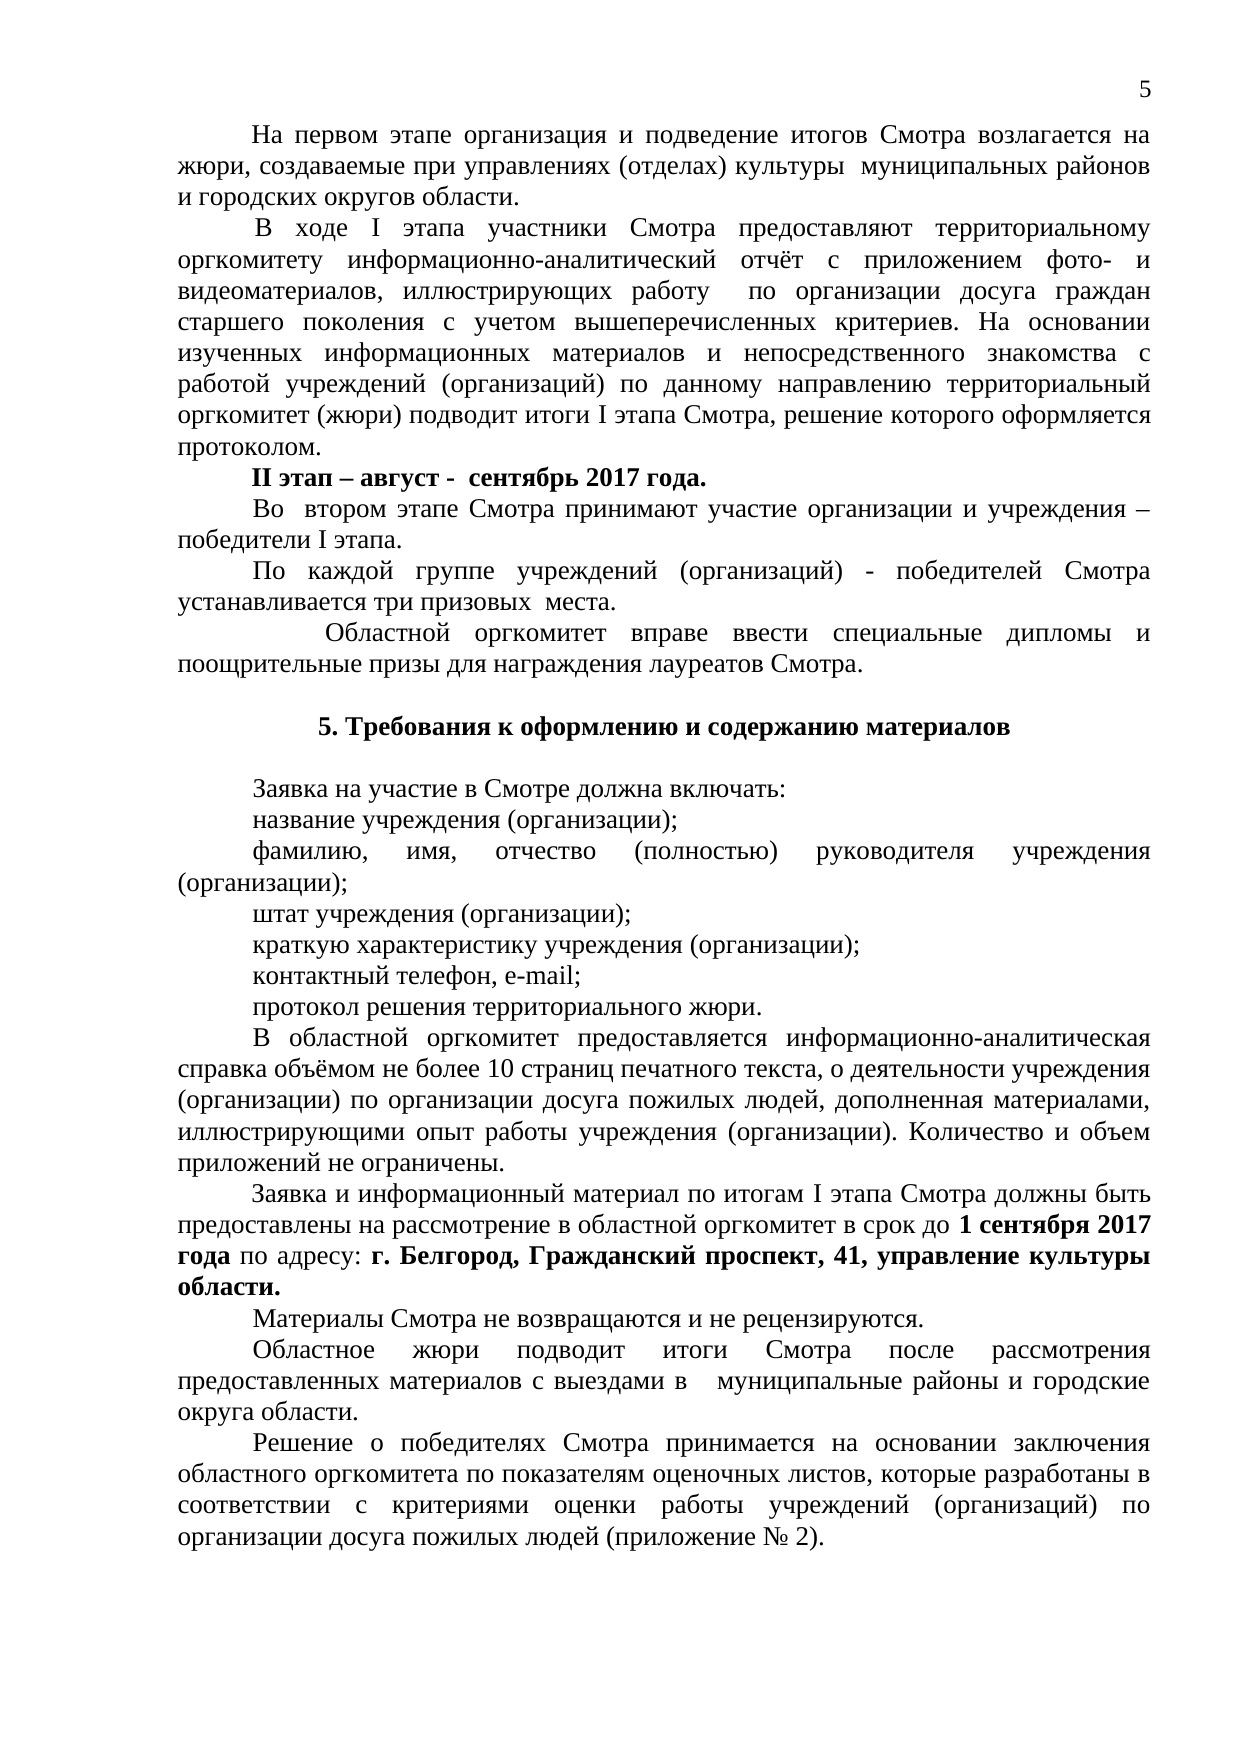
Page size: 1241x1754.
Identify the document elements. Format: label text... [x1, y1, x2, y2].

text Заявка и информационный материал по итогам I этапа Смотра должны быть предоставлены на рассмотрение в областной оргкомитет в срок до 1 сентября 2017 года по адресу: г. Белгород, Гражданский проспект, 41, управление культуры области. [177, 1177, 1152, 1302]
text Областной оргкомитет вправе ввести специальные дипломы и поощрительные призы для награждения лауреатов Смотра. [177, 616, 1152, 679]
text фамилию, имя, отчество (полностью) руководителя учреждения (организации); [177, 834, 1152, 897]
text Областное жюри подводит итоги Смотра после рассмотрения предоставленных материалов с выездами в муниципальные районы и городские округа области. [177, 1333, 1152, 1426]
text протокол решения территориального жюри. [177, 990, 1152, 1021]
text Решение о победителях Смотра принимается на основании заключения областного оргкомитета по показателям оценочных листов, которые разработаны в соответствии с критериями оценки работы учреждений (организаций) по организации досуга пожилых людей (приложение № 2). [177, 1426, 1152, 1551]
text II этап – август - сентябрь 2017 года. [177, 461, 1152, 492]
text название учреждения (организации); [177, 803, 1152, 834]
text контактный телефон, e-mail; [177, 959, 1152, 990]
text Во втором этапе Смотра принимают участие организации и учреждения – победители I этапа. [177, 492, 1152, 554]
text В ходе I этапа участники Смотра предоставляют территориальному оргкомитету информационно-аналитический отчёт с приложением фото- и видеоматериалов, иллюстрирующих работу по организации досуга граждан старшего поколения с учетом вышеперечисленных критериев. На основании изученных информационных материалов и непосредственного знакомства с работой учреждений (организаций) по данному направлению территориальный оргкомитет (жюри) подводит итоги I этапа Смотра, решение которого оформляется протоколом. [177, 212, 1152, 461]
text Заявка на участие в Смотре должна включать: [177, 772, 1152, 803]
text По каждой группе учреждений (организаций) - победителей Смотра устанавливается три призовых места. [177, 554, 1152, 616]
text краткую характеристику учреждения (организации); [177, 928, 1152, 959]
text Материалы Смотра не возвращаются и не рецензируются. [177, 1302, 1152, 1333]
text 5. Требования к оформлению и содержанию материалов [177, 710, 1152, 741]
text штат учреждения (организации); [177, 897, 1152, 928]
text В областной оргкомитет предоставляется информационно-аналитическая справка объёмом не более 10 страниц печатного текста, о деятельности учреждения (организации) по организации досуга пожилых людей, дополненная материалами, иллюстрирующими опыт работы учреждения (организации). Количество и объем приложений не ограничены. [177, 1021, 1152, 1177]
text На первом этапе организация и подведение итогов Смотра возлагается на жюри, создаваемые при управлениях (отделах) культуры муниципальных районов и городских округов области. [177, 118, 1152, 212]
